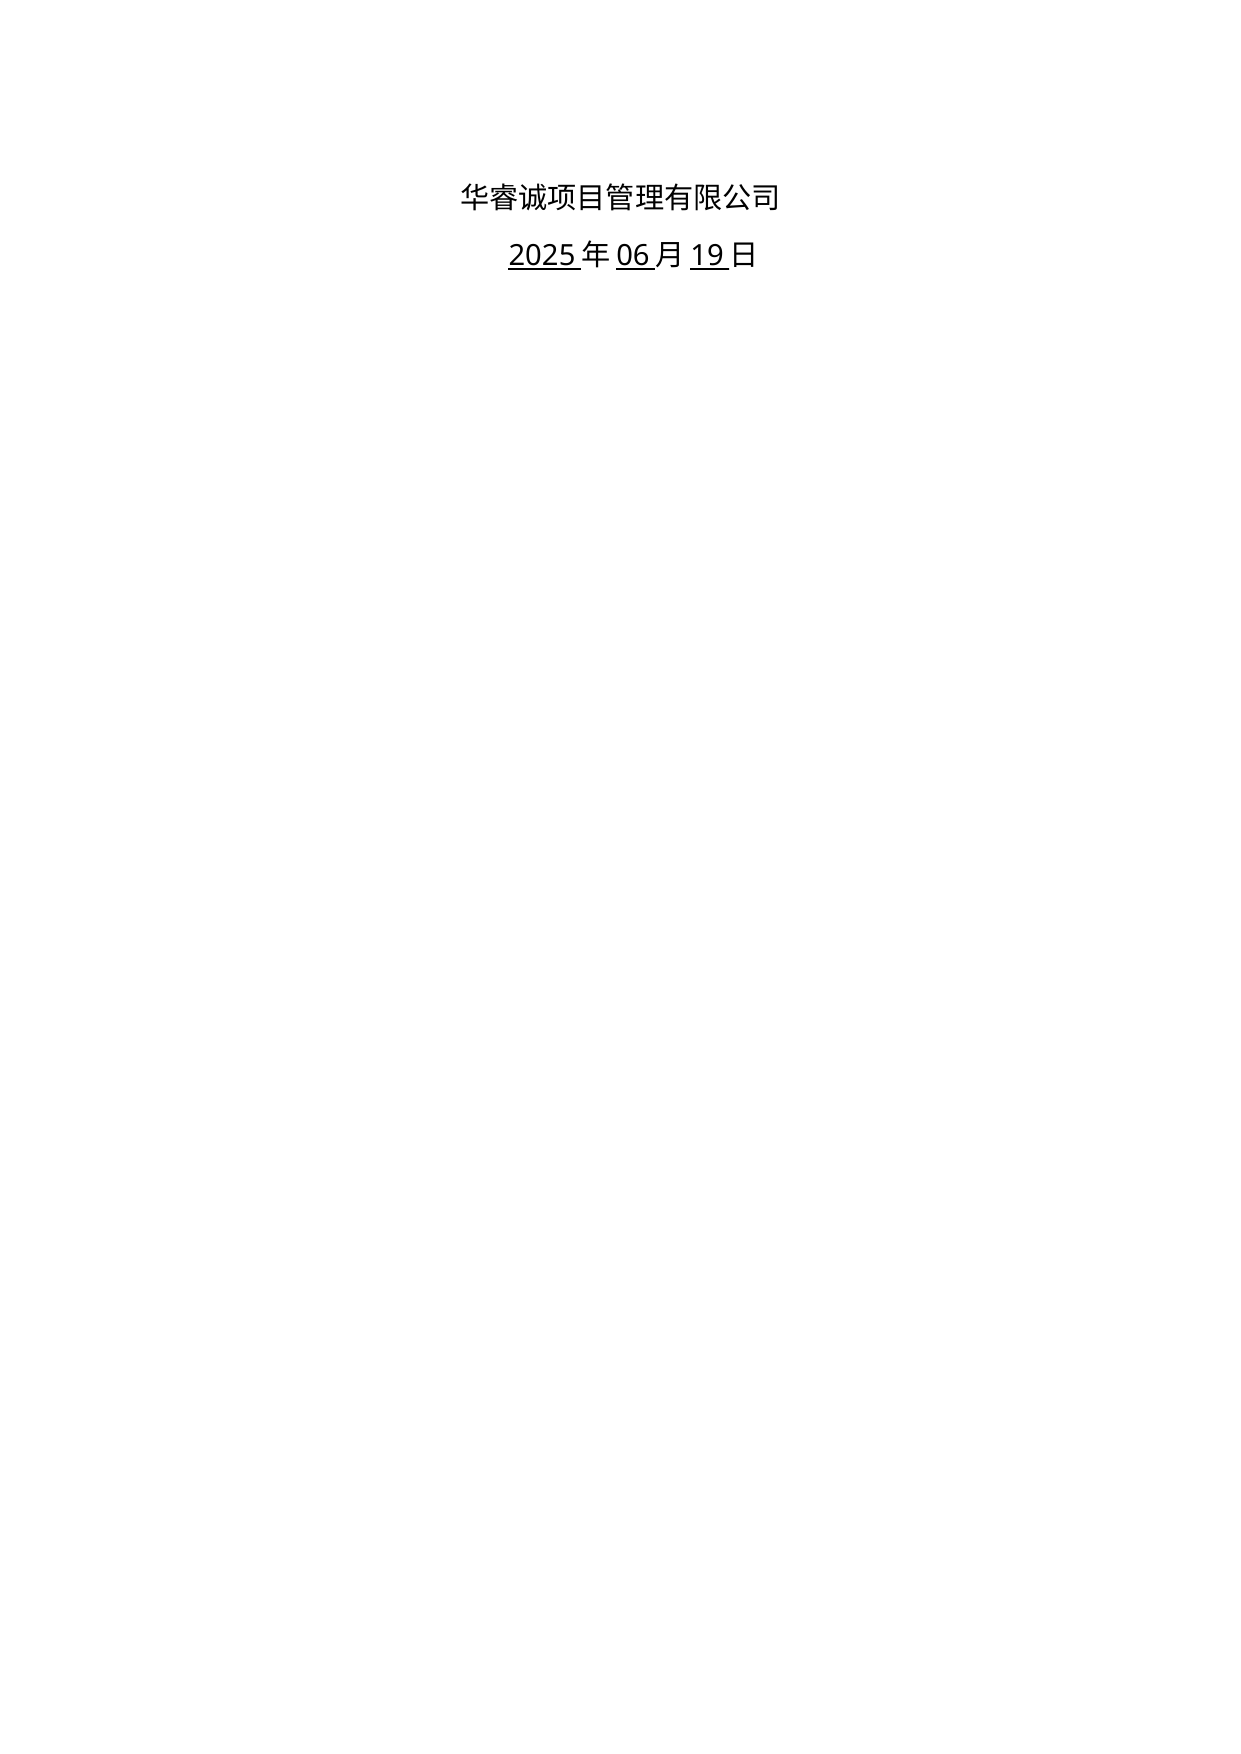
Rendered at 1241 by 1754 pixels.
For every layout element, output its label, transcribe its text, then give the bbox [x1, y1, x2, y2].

text 华睿诚项目管理有限公司 [187, 162, 1053, 220]
text 2025年06月19日 [187, 220, 1053, 285]
